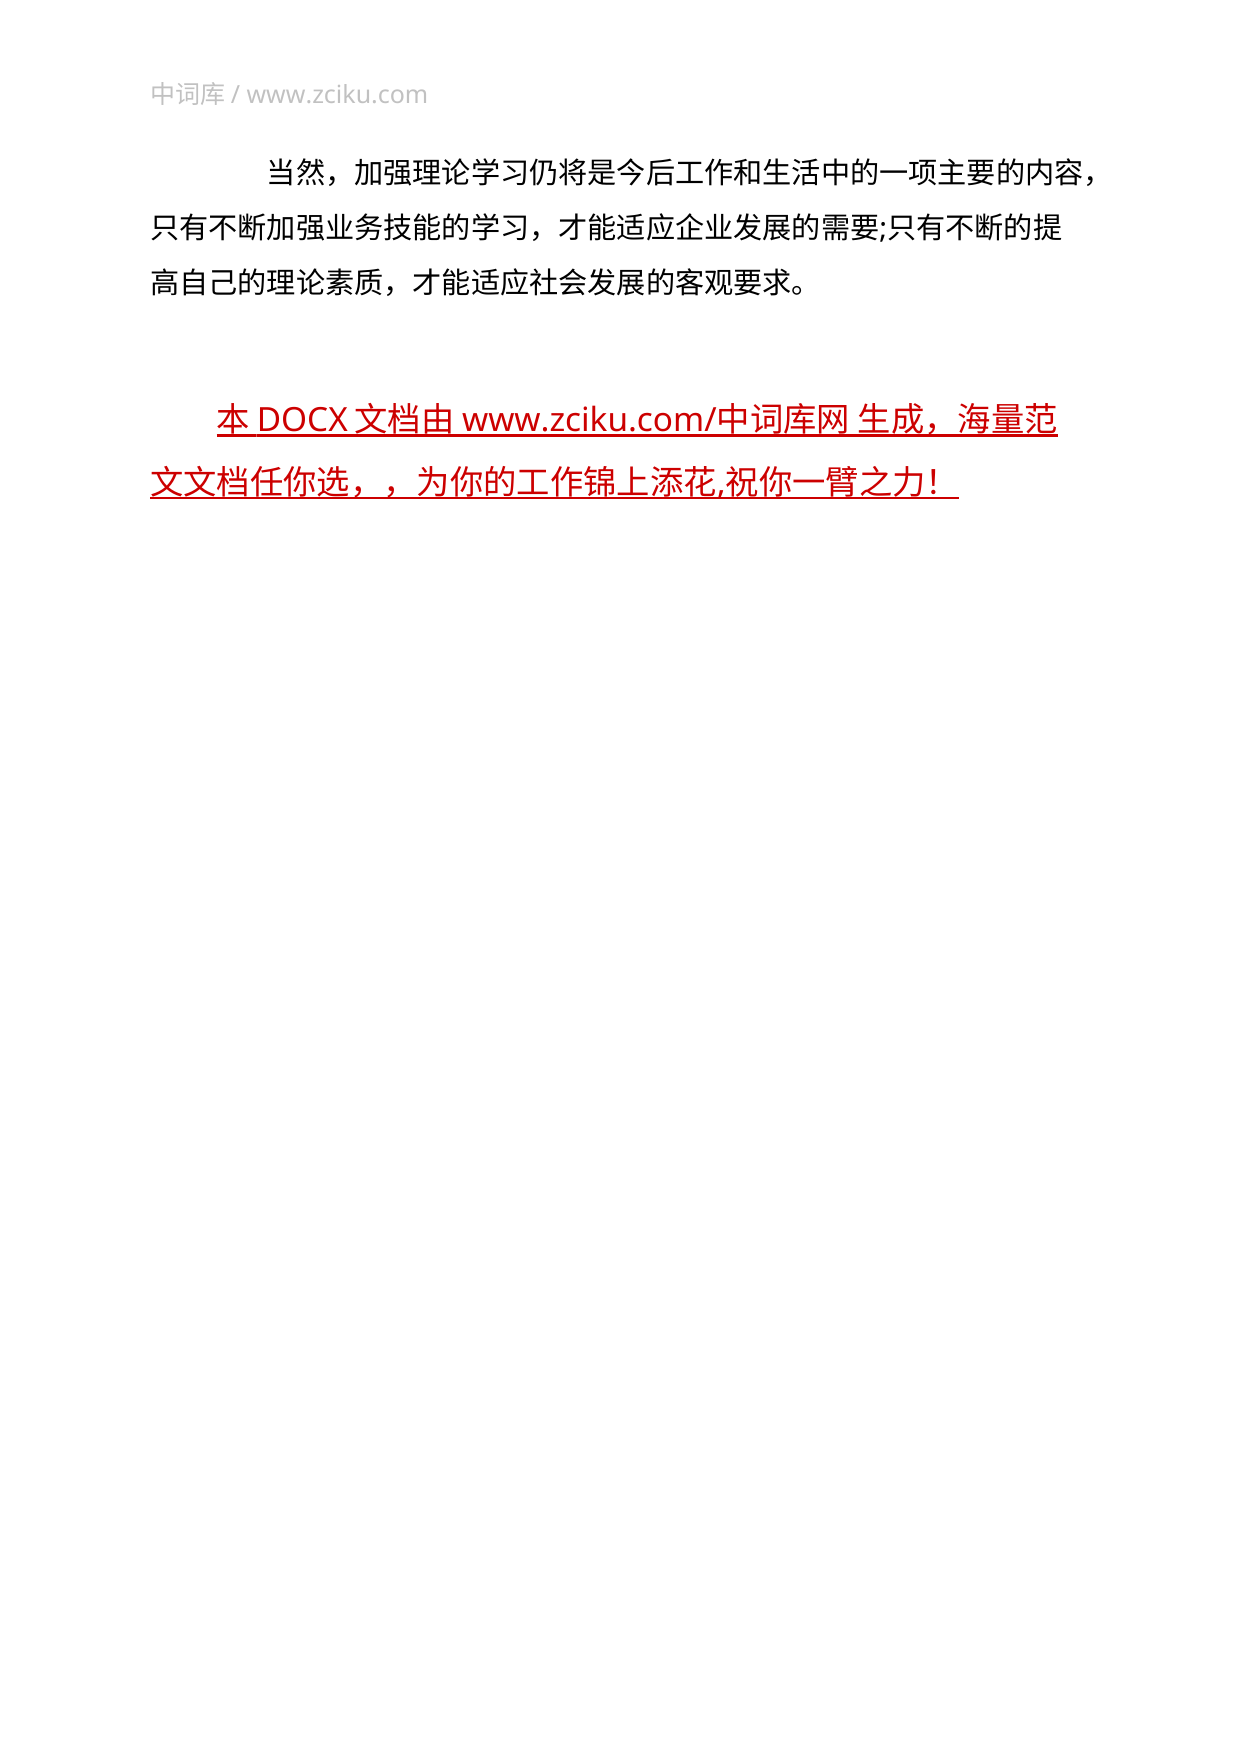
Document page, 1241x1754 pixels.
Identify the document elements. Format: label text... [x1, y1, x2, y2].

text 当然，加强理论学习仍将是今后工作和生活中的一项主要的内容，只有不断加强业务技能的学习，才能适应企业发展的需要;只有不断的提高自己的理论素质，才能适应社会发展的客观要求。 [150, 150, 1090, 302]
text 本DOCX文档由 www.zciku.com/中词库网 生成，海量范文文档任你选，，为你的工作锦上添花,祝你一臂之力！ [150, 393, 1090, 504]
